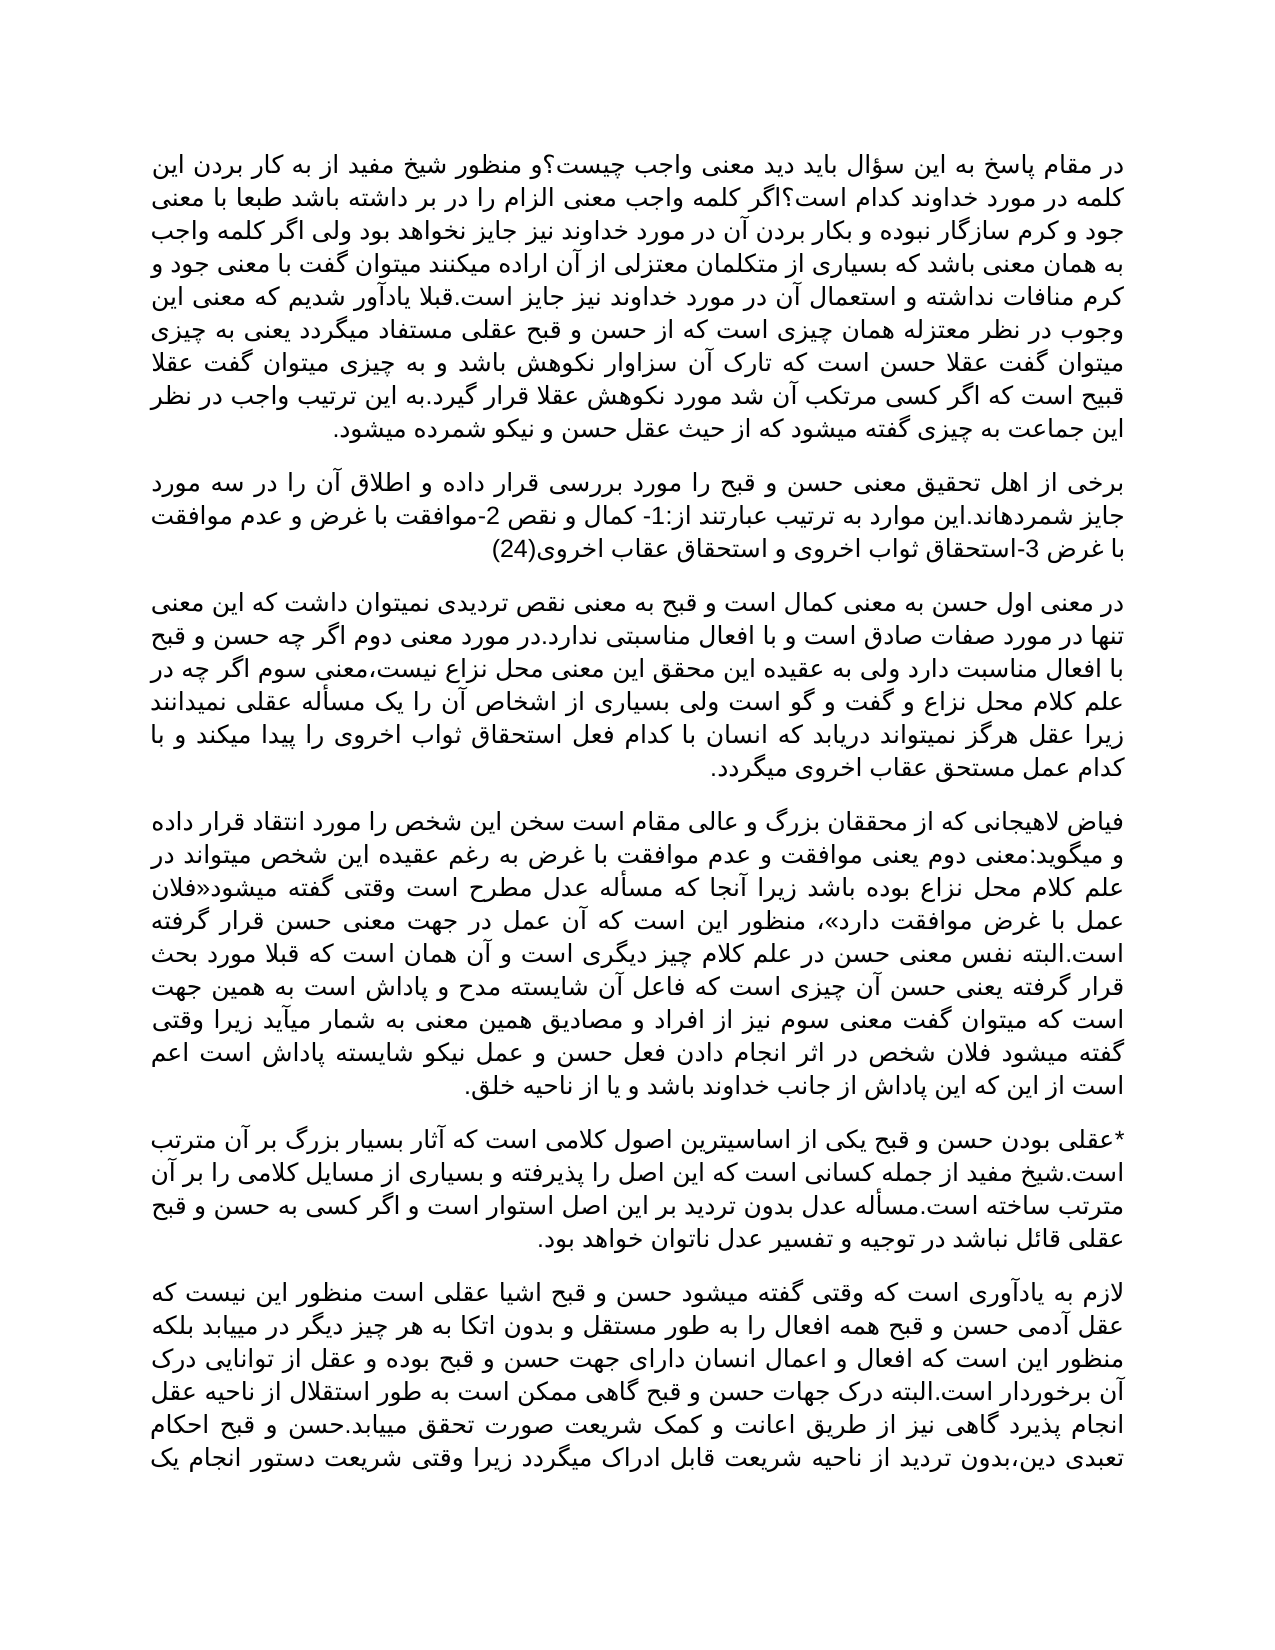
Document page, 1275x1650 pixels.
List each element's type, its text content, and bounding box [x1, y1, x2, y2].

text در معنی اول حسن به معنی کمال است و قبح‏ به معنی نقص تردیدی نمی‏توان داشت که این‏ معنی تنها در مورد صفات صادق است و با افعال‏ مناسبتی ندارد.در مورد معنی دوم اگر چه حسن‏ و قبح با افعال مناسبت دارد ولی به عقیده این‏ محقق این معنی محل نزاع نیست،معنی سوم‏ اگر چه در علم کلام محل نزاع و گفت و گو است‏ ولی بسیاری از اشخاص آن را یک مسأله عقلی‏ نمی‏دانند زیرا عقل هرگز نمی‏تواند دریابد که‏ انسان با کدام فعل استحقاق ثواب اخروی را پیدا می‏کند و با کدام عمل مستحق عقاب اخروی‏ می‏گردد. [150, 588, 1125, 782]
text *عقلی بودن حسن و قبح یکی از اساسی‏ترین اصول کلامی است که‏ آثار بسیار بزرگ بر آن مترتب‏ است.شیخ مفید از جمله کسانی‏ است که این اصل را پذیرفته و بسیاری از مسایل کلامی را بر آن‏ مترتب ساخته است.مسأله عدل‏ بدون تردید بر این اصل استوار است و اگر کسی به حسن و قبح‏ عقلی قائل نباشد در توجیه و تفسیر عدل ناتوان خواهد بود. [150, 1125, 1125, 1253]
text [150, 1278, 1125, 1472]
text برخی از اهل تحقیق معنی حسن و قبح را مورد بررسی قرار داده و اطلاق آن را در سه مورد جایز شمرده‏اند.این موارد به ترتیب عبارتند از:1- کمال و نقص 2-موافقت با غرض و عدم‏ موافقت با غرض 3-استحقاق ثواب اخروی و استحقاق عقاب اخروی(24) [150, 468, 1125, 563]
text فیاض لاهیجانی که از محققان بزرگ و عالی مقام است سخن این شخص را مورد انتقاد قرار داده و می‏گوید:معنی دوم یعنی موافقت و عدم موافقت با غرض به رغم عقیده این شخص‏ می‏تواند در علم کلام محل نزاع بوده باشد زیرا آنجا که مسأله عدل مطرح است وقتی گفته‏ می‏شود«فلان عمل با غرض موافقت دارد»، منظور این است که آن عمل در جهت معنی حسن‏ قرار گرفته است.البته نفس معنی حسن در علم‏ کلام چیز دیگری است و آن همان است که قبلا مورد بحث قرار گرفته یعنی حسن آن چیزی است‏ که فاعل آن شایسته مدح و پاداش است به همین‏ جهت است که می‏توان گفت معنی سوم نیز از افراد و مصادیق همین معنی به شمار می‏آید زیرا وقتی گفته می‏شود فلان شخص در اثر انجام دادن‏ فعل حسن و عمل نیکو شایسته پاداش است اعم‏ است از این که این پاداش از جانب خداوند باشد و یا از ناحیه خلق. [150, 807, 1125, 1100]
text در مقام پاسخ به این سؤال باید دید معنی واجب‏ چیست؟و منظور شیخ مفید از به کار بردن این کلمه‏ در مورد خداوند کدام است؟اگر کلمه واجب معنی‏ الزام را در بر داشته باشد طبعا با معنی جود و کرم‏ سازگار نبوده و بکار بردن آن در مورد خداوند نیز جایز نخواهد بود ولی اگر کلمه واجب به همان‏ معنی باشد که بسیاری از متکلمان معتزلی از آن اراده‏ می‏کنند می‏توان گفت با معنی جود و کرم منافات‏ نداشته و استعمال آن در مورد خداوند نیز جایز است.قبلا یادآور شدیم که معنی این وجوب در نظر معتزله همان چیزی است که از حسن و قبح عقلی‏ مستفاد می‏گردد یعنی به چیزی می‏توان گفت عقلا حسن است که تارک آن سزاوار نکوهش باشد و به‏ چیزی می‏توان گفت عقلا قبیح است که اگر کسی‏ مرتکب آن شد مورد نکوهش عقلا قرار گیرد.به این‏ ترتیب واجب در نظر این جماعت به چیزی گفته‏ می‏شود که از حیث عقل حسن و نیکو شمرده‏ می‏شود. [150, 150, 1125, 443]
